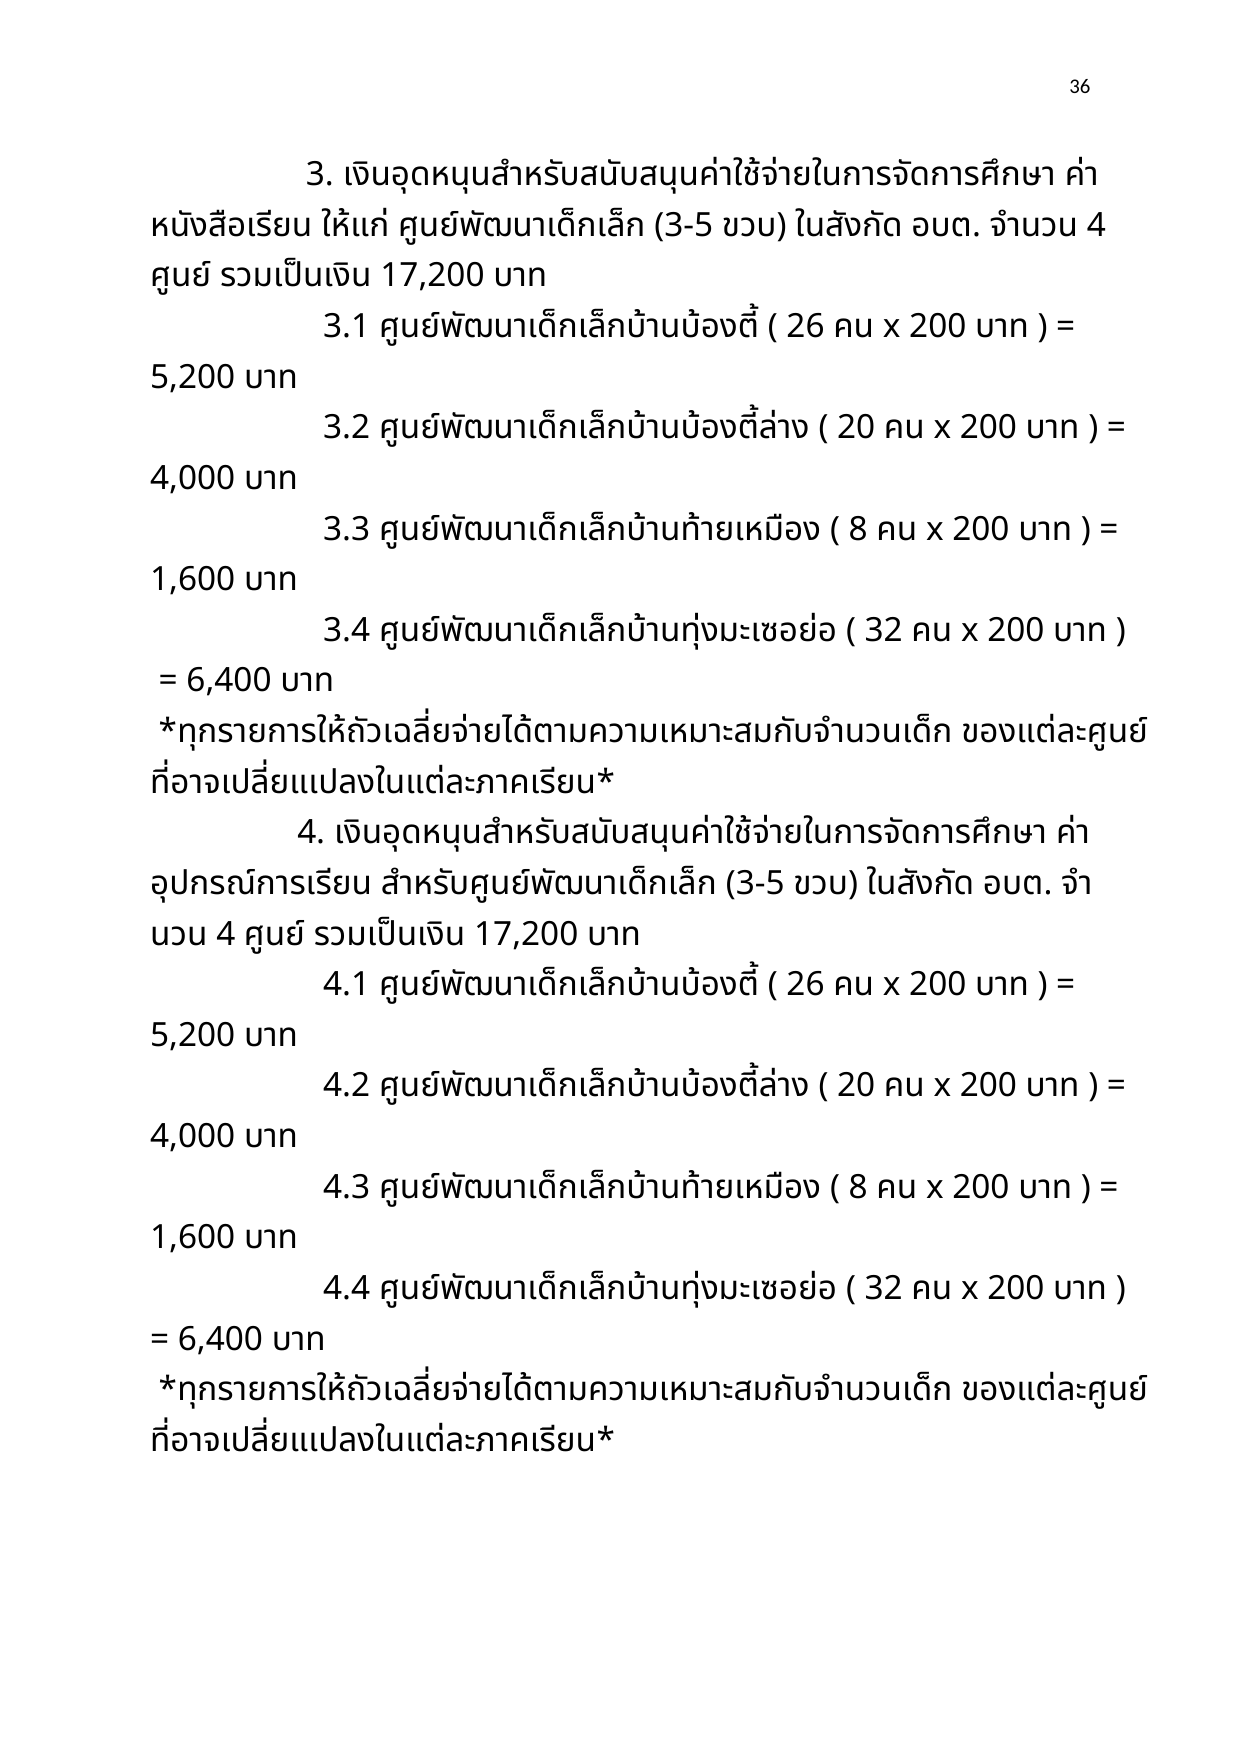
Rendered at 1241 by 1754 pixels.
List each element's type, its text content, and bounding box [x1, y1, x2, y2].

text 4.2 ศูนย์พัฒนาเด็กเล็กบ้านบ้องตี้ล่าง ( 20 คน x 200 บาท ) = 4,000 บาท [150, 1061, 1149, 1162]
text 3. เงินอุดหนุนสําหรับสนับสนุนค่าใช้จ่ายในการจัดการศึกษา ค่าหนังสือเรียน ให้แก่ ศูนย์พัฒนาเด็กเล็ก (3-5 ขวบ) ในสังกัด อบต. จํานวน 4 ศูนย์ รวมเป็นเงิน 17,200 บาท [150, 150, 1149, 302]
text *ทุกรายการให้ถัวเฉลี่ยจ่ายได้ตามความเหมาะสมกับจํานวนเด็ก ของแต่ละศูนย์ที่อาจเปลี่ยแเปลงในแต่ละภาคเรียน* [150, 1365, 1149, 1466]
text 4.3 ศูนย์พัฒนาเด็กเล็กบ้านท้ายเหมือง ( 8 คน x 200 บาท ) = 1,600 บาท [150, 1162, 1149, 1264]
text 4.1 ศูนย์พัฒนาเด็กเล็กบ้านบ้องตี้ ( 26 คน x 200 บาท ) = 5,200 บาท [150, 960, 1149, 1061]
text 3.1 ศูนย์พัฒนาเด็กเล็กบ้านบ้องตี้ ( 26 คน x 200 บาท ) = 5,200 บาท [150, 302, 1149, 403]
text *ทุกรายการให้ถัวเฉลี่ยจ่ายได้ตามความเหมาะสมกับจํานวนเด็ก ของแต่ละศูนย์ที่อาจเปลี่ยแเปลงในแต่ละภาคเรียน* [150, 707, 1149, 808]
text 4. เงินอุดหนุนสําหรับสนับสนุนค่าใช้จ่ายในการจัดการศึกษา ค่าอุปกรณ์การเรียน สําหรับศูนย์พัฒนาเด็กเล็ก (3-5 ขวบ) ในสังกัด อบต. จํานวน 4 ศูนย์ รวมเป็นเงิน 17,200 บาท [150, 808, 1149, 960]
text 3.4 ศูนย์พัฒนาเด็กเล็กบ้านทุ่งมะเซอย่อ ( 32 คน x 200 บาท ) = 6,400 บาท [150, 606, 1149, 707]
text 4.4 ศูนย์พัฒนาเด็กเล็กบ้านทุ่งมะเซอย่อ ( 32 คน x 200 บาท ) = 6,400 บาท [150, 1264, 1149, 1365]
text 3.3 ศูนย์พัฒนาเด็กเล็กบ้านท้ายเหมือง ( 8 คน x 200 บาท ) = 1,600 บาท [150, 504, 1149, 606]
text 3.2 ศูนย์พัฒนาเด็กเล็กบ้านบ้องตี้ล่าง ( 20 คน x 200 บาท ) = 4,000 บาท [150, 403, 1149, 504]
